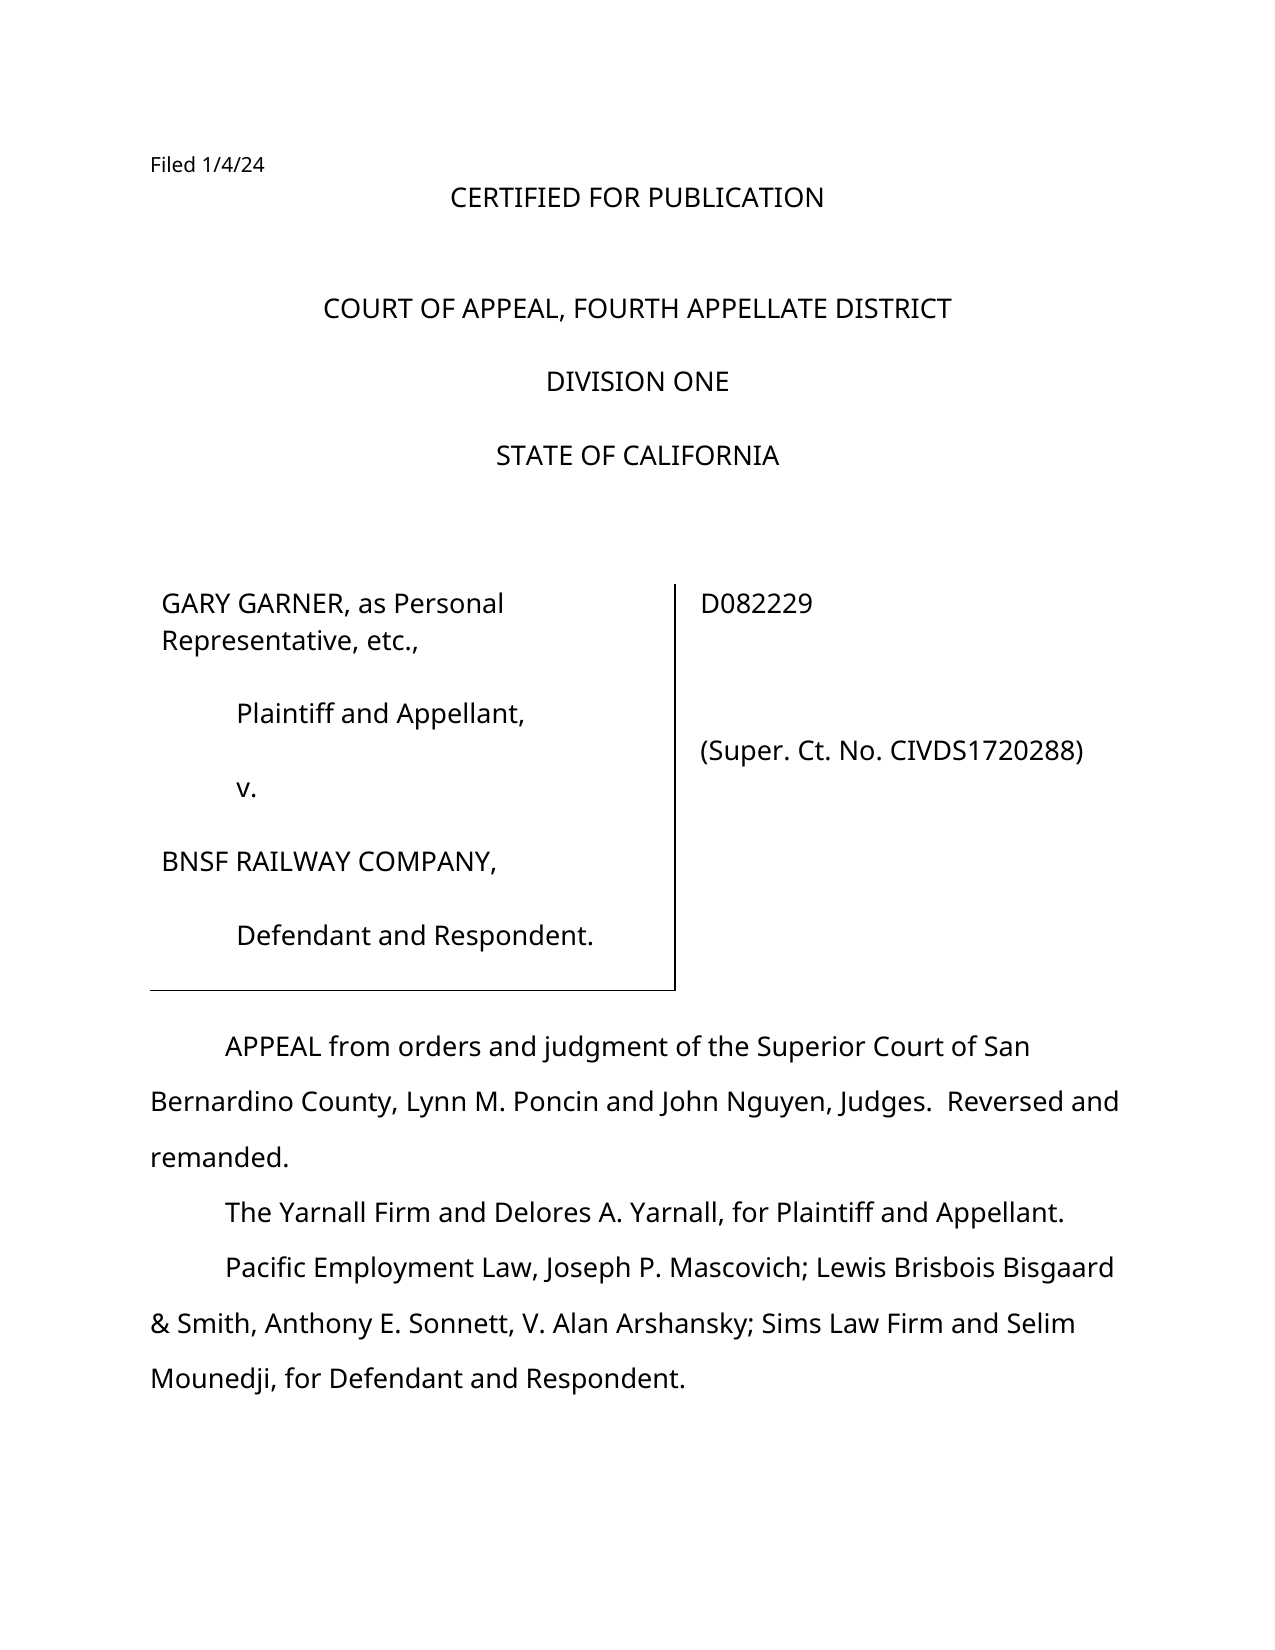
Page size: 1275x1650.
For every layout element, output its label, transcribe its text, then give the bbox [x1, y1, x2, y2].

text APPEAL from orders and judgment of the Superior Court of San Bernardino County, Lynn M. Poncin and John Nguyen, Judges. Reversed and remanded. [150, 1028, 1125, 1175]
text COURT OF APPEAL, FOURTH APPELLATE DISTRICT [150, 289, 1125, 326]
table_header GARY GARNER, as Personal Representative, etc., Plaintiff and Appellant, v. BNSF RAILWAY COMPANY, Defendant and Respondent. [150, 584, 674, 990]
text DIVISION ONE [150, 363, 1125, 400]
text CERTIFIED FOR PUBLICATION [150, 178, 1125, 215]
table_header D082229 (Super. Ct. No. CIVDS1720288) [676, 584, 1125, 990]
text Filed 1/4/24 [150, 150, 1125, 178]
text STATE OF CALIFORNIA [150, 437, 1125, 473]
text Pacific Employment Law, Joseph P. Mascovich; Lewis Brisbois Bisgaard & Smith, Anthony E. Sonnett, V. Alan Arshansky; Sims Law Firm and Selim Mounedji, for Defendant and Respondent. [150, 1249, 1125, 1396]
text The Yarnall Firm and Delores A. Yarnall, for Plaintiff and Appellant. [150, 1193, 1125, 1230]
